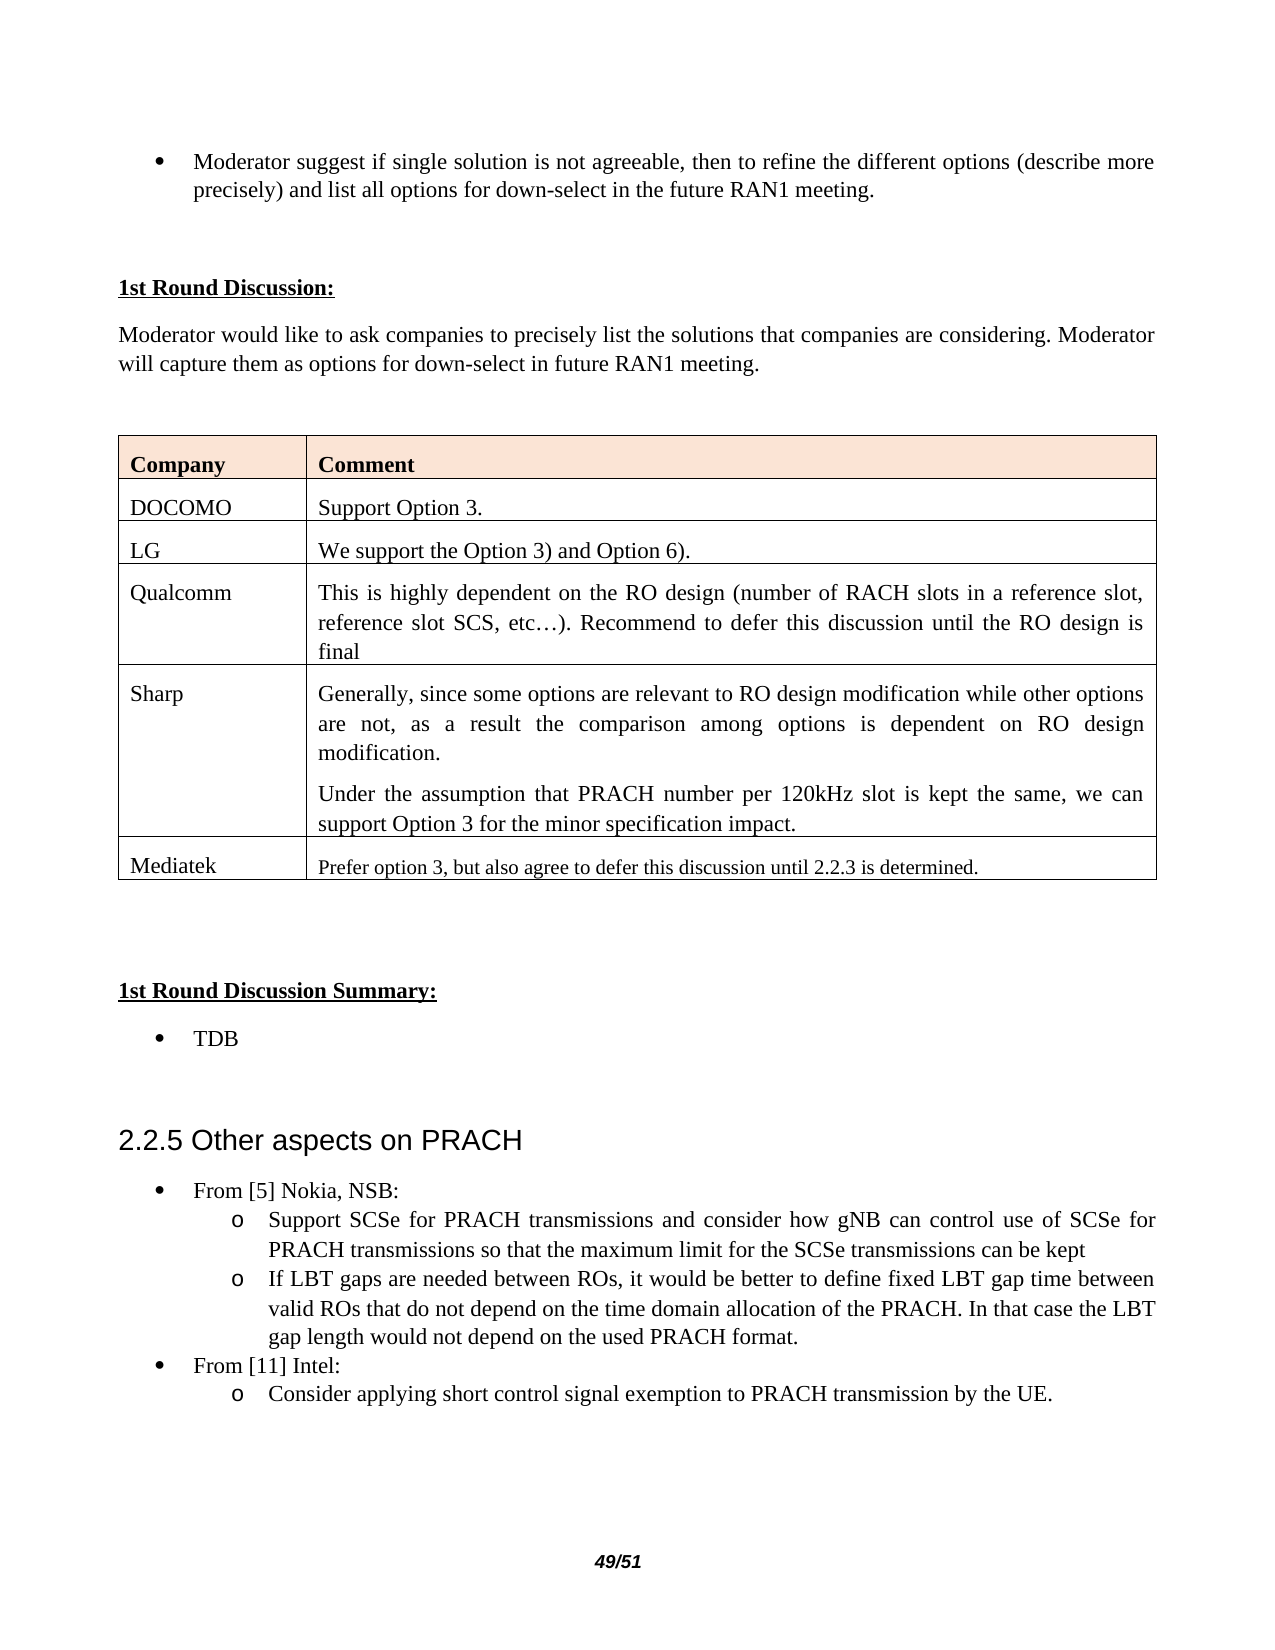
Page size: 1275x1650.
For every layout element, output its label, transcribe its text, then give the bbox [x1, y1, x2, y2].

table_header Company [119, 436, 306, 478]
table_cell LG [119, 521, 306, 563]
list Support SCSe for PRACH transmissions and consider how gNB can control use of SCSe for PRACH transmissions so that the maximum limit for the SCSe transmissions can be kept [231, 1206, 1157, 1262]
table_cell We support the Option 3) and Option 6). [307, 521, 1156, 563]
list Moderator suggest if single solution is not agreeable, then to refine the different options (describe more precisely) and list all options for down-select in the future RAN1 meeting. [156, 148, 1157, 202]
list Consider applying short control signal exemption to PRACH transmission by the UE. [231, 1380, 1157, 1408]
list TDB [156, 1025, 1157, 1051]
subtitle 2.2.5 Other aspects on PRACH [118, 1122, 1157, 1156]
table_cell DOCOMO [119, 479, 306, 520]
table_cell Mediatek [119, 837, 306, 879]
table_cell This is highly dependent on the RO design (number of RACH slots in a reference slot, reference slot SCS, etc…). Recommend to defer this discussion until the RO design is final [307, 564, 1156, 664]
table_cell Qualcomm [119, 564, 306, 664]
table_cell Support Option 3. [307, 479, 1156, 520]
list From [5] Nokia, NSB: [156, 1177, 1157, 1204]
text Moderator would like to ask companies to precisely list the solutions that companies are considering. Moderator will capture them as options for down-select in future RAN1 meeting. [118, 321, 1157, 376]
list From [11] Intel: [156, 1352, 1157, 1378]
table_cell Prefer option 3, but also agree to defer this discussion until 2.2.3 is determined. [307, 837, 1156, 879]
subtitle 1st Round Discussion Summary: [118, 977, 1157, 1004]
subtitle 1st Round Discussion: [118, 274, 1157, 300]
table_cell Sharp [119, 665, 306, 836]
table_cell Generally, since some options are relevant to RO design modification while other options are not, as a result the comparison among options is dependent on RO design modification. Under the assumption that PRACH number per 120kHz slot is kept the same, we can support Option 3 for the minor specification impact. [307, 665, 1156, 836]
list If LBT gaps are needed between ROs, it would be better to define fixed LBT gap time between valid ROs that do not depend on the time domain allocation of the PRACH. In that case the LBT gap length would not depend on the used PRACH format. [231, 1264, 1157, 1350]
table_header Comment [307, 436, 1156, 478]
